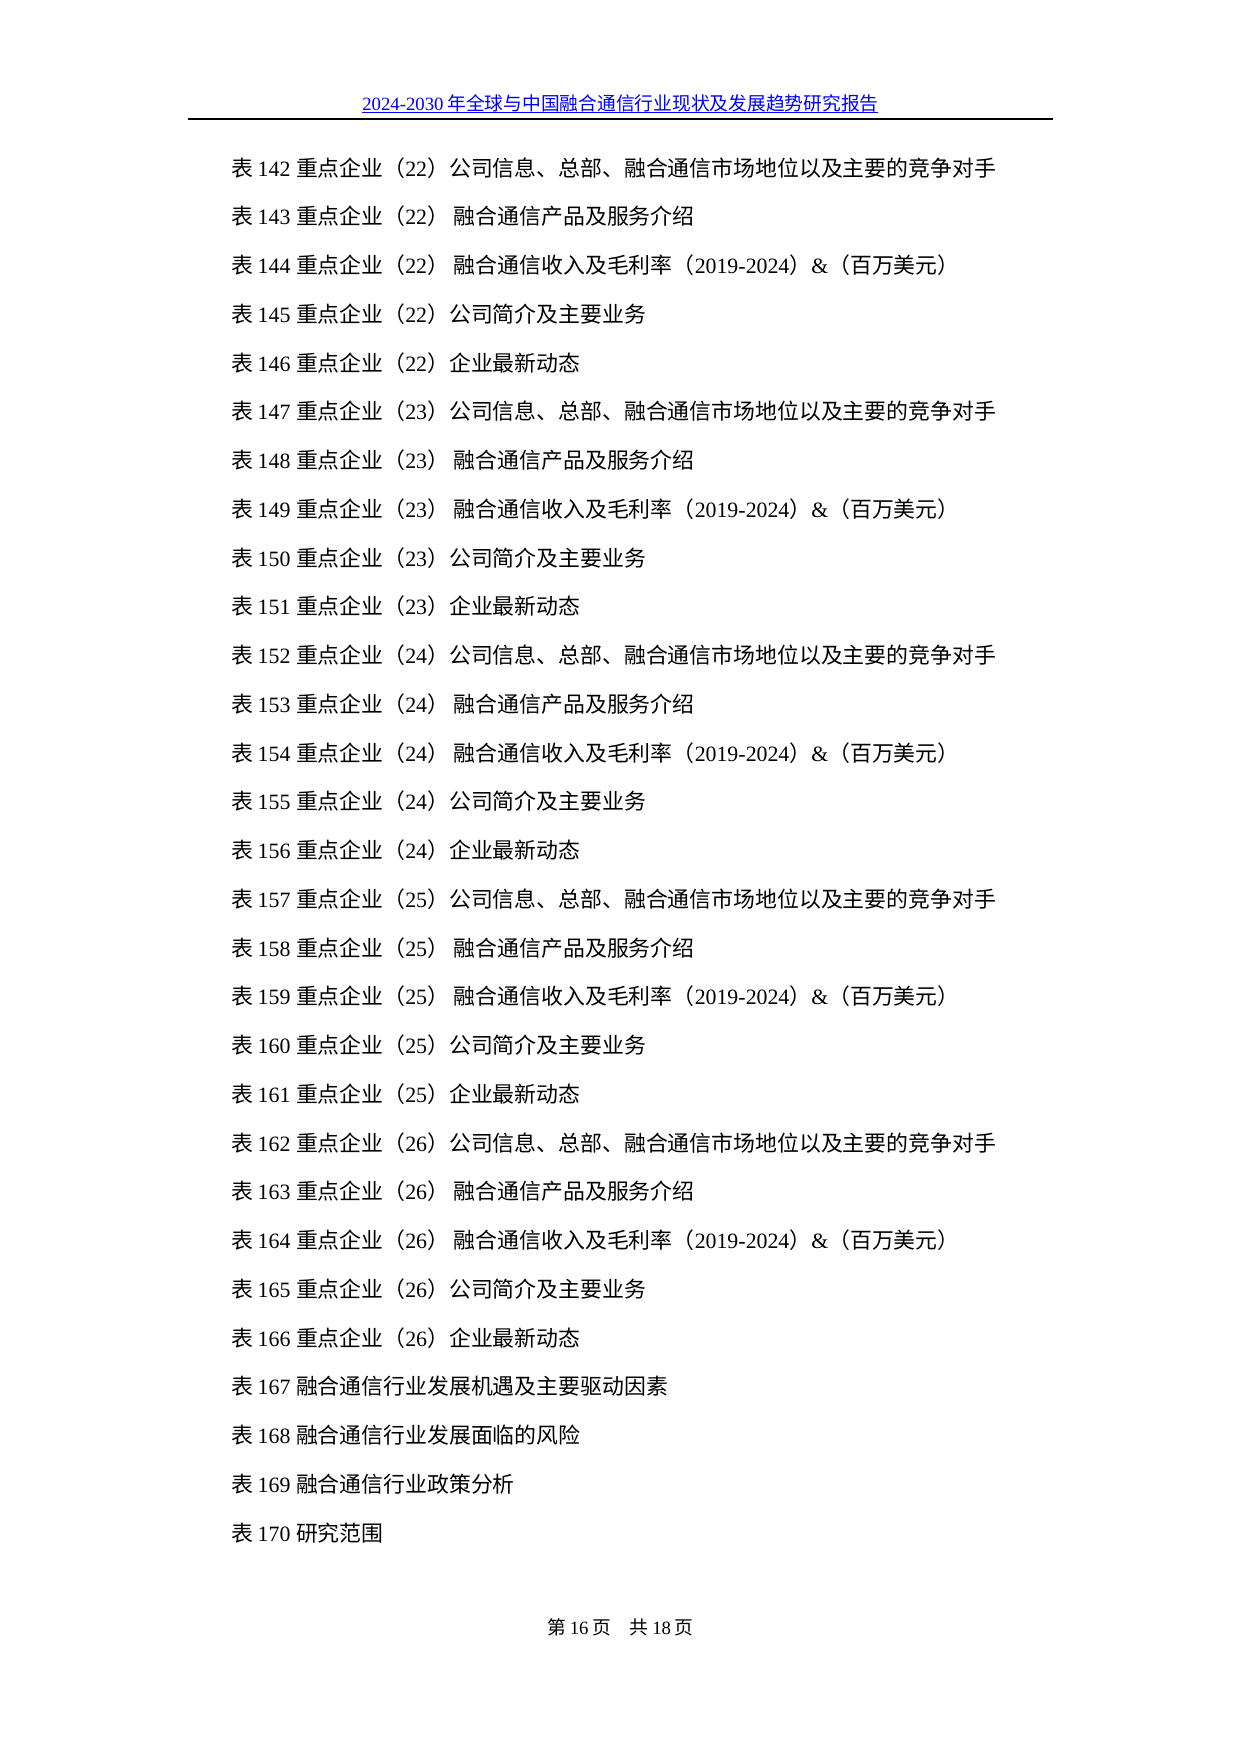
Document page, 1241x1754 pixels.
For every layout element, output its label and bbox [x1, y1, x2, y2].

text [187, 150, 1053, 1548]
